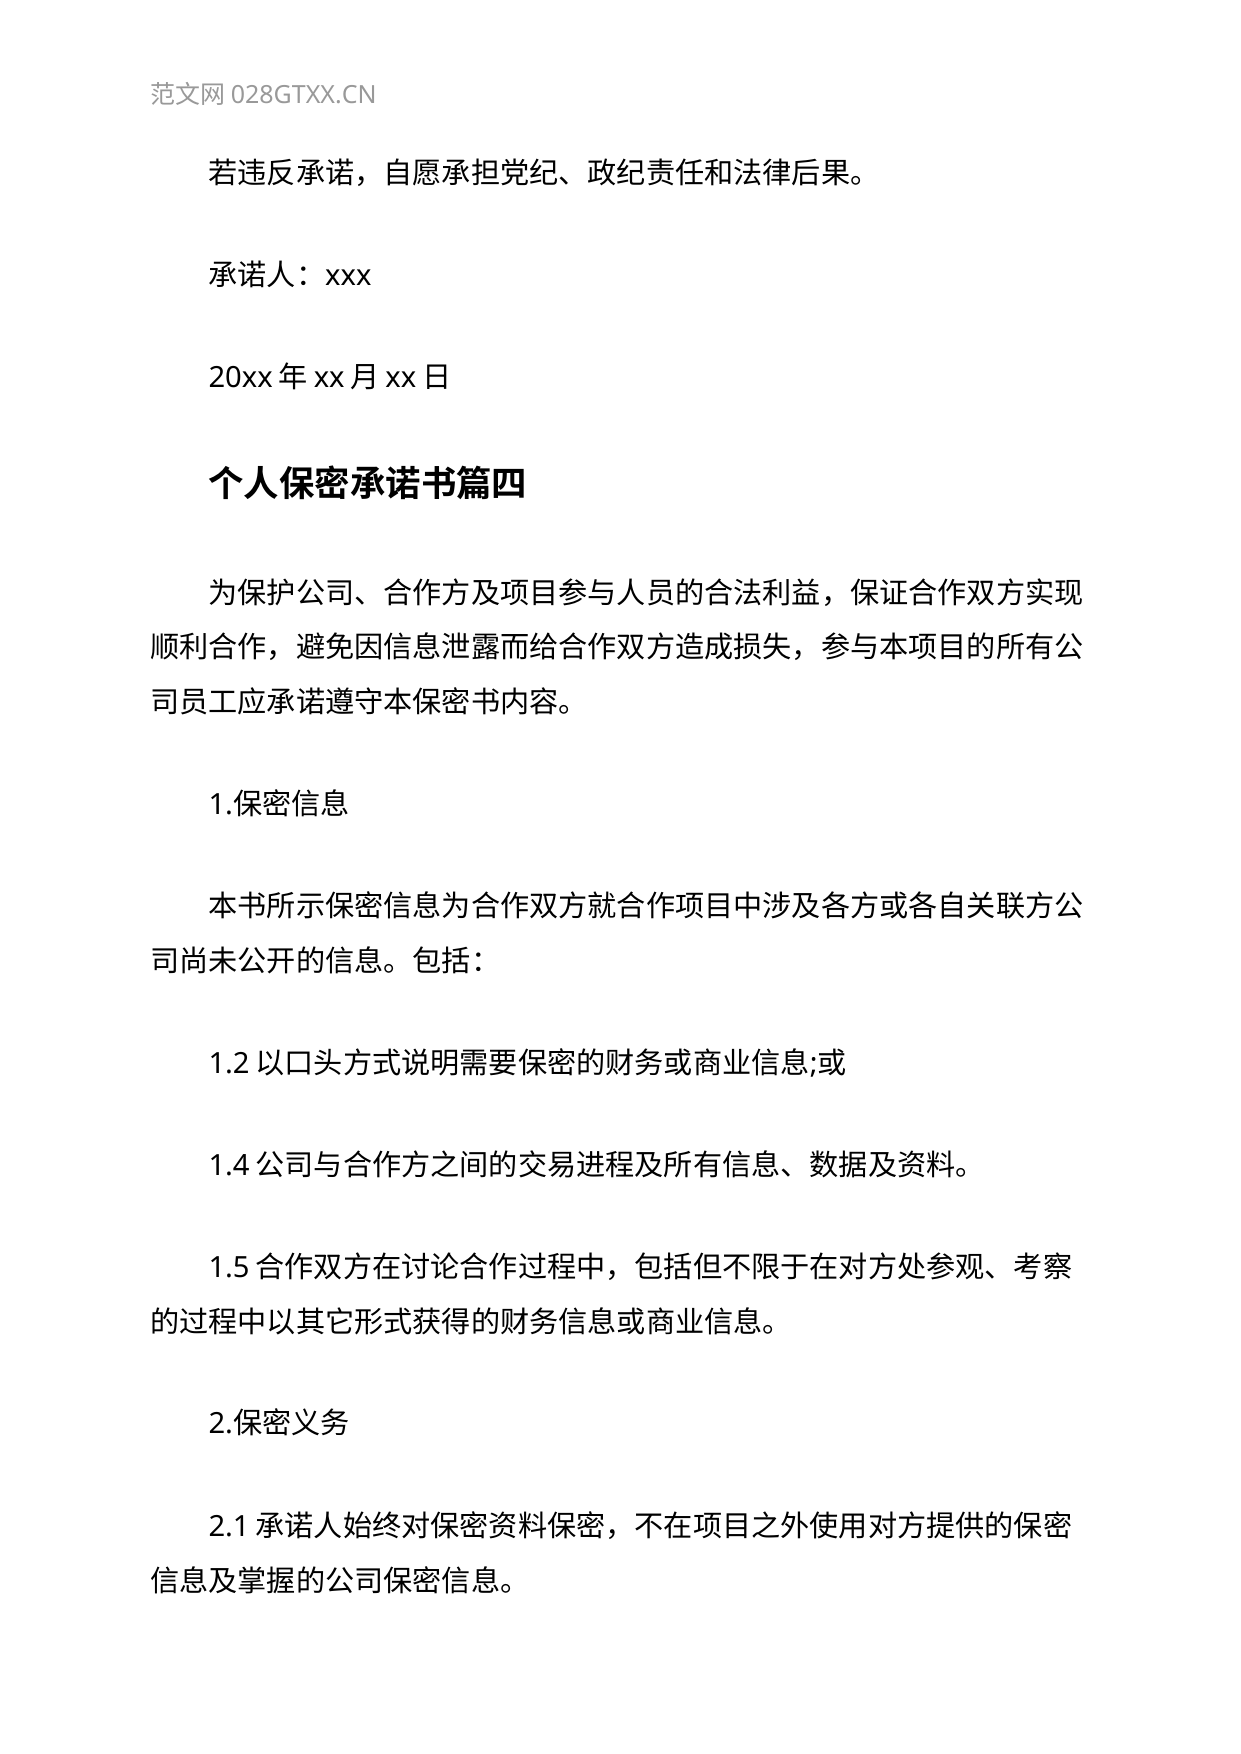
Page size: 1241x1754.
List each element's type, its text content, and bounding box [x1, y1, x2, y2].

text 1.2以口头方式说明需要保密的财务或商业信息;或 [150, 1039, 1090, 1082]
text 1.保密信息 [150, 781, 1090, 823]
text 20xx年xx月xx日 [150, 354, 1090, 396]
text 个人保密承诺书篇四 [150, 456, 1090, 507]
text 2.保密义务 [150, 1400, 1090, 1442]
text 2.1承诺人始终对保密资料保密，不在项目之外使用对方提供的保密信息及掌握的公司保密信息。 [150, 1502, 1090, 1599]
text 承诺人：xxx [150, 252, 1090, 294]
text 本书所示保密信息为合作双方就合作项目中涉及各方或各自关联方公司尚未公开的信息。包括： [150, 883, 1090, 980]
text 1.4公司与合作方之间的交易进程及所有信息、数据及资料。 [150, 1141, 1090, 1184]
text 1.5合作双方在讨论合作过程中，包括但不限于在对方处参观、考察的过程中以其它形式获得的财务信息或商业信息。 [150, 1243, 1090, 1341]
text 为保护公司、合作方及项目参与人员的合法利益，保证合作双方实现顺利合作，避免因信息泄露而给合作双方造成损失，参与本项目的所有公司员工应承诺遵守本保密书内容。 [150, 569, 1090, 721]
text 若违反承诺，自愿承担党纪、政纪责任和法律后果。 [150, 150, 1090, 192]
